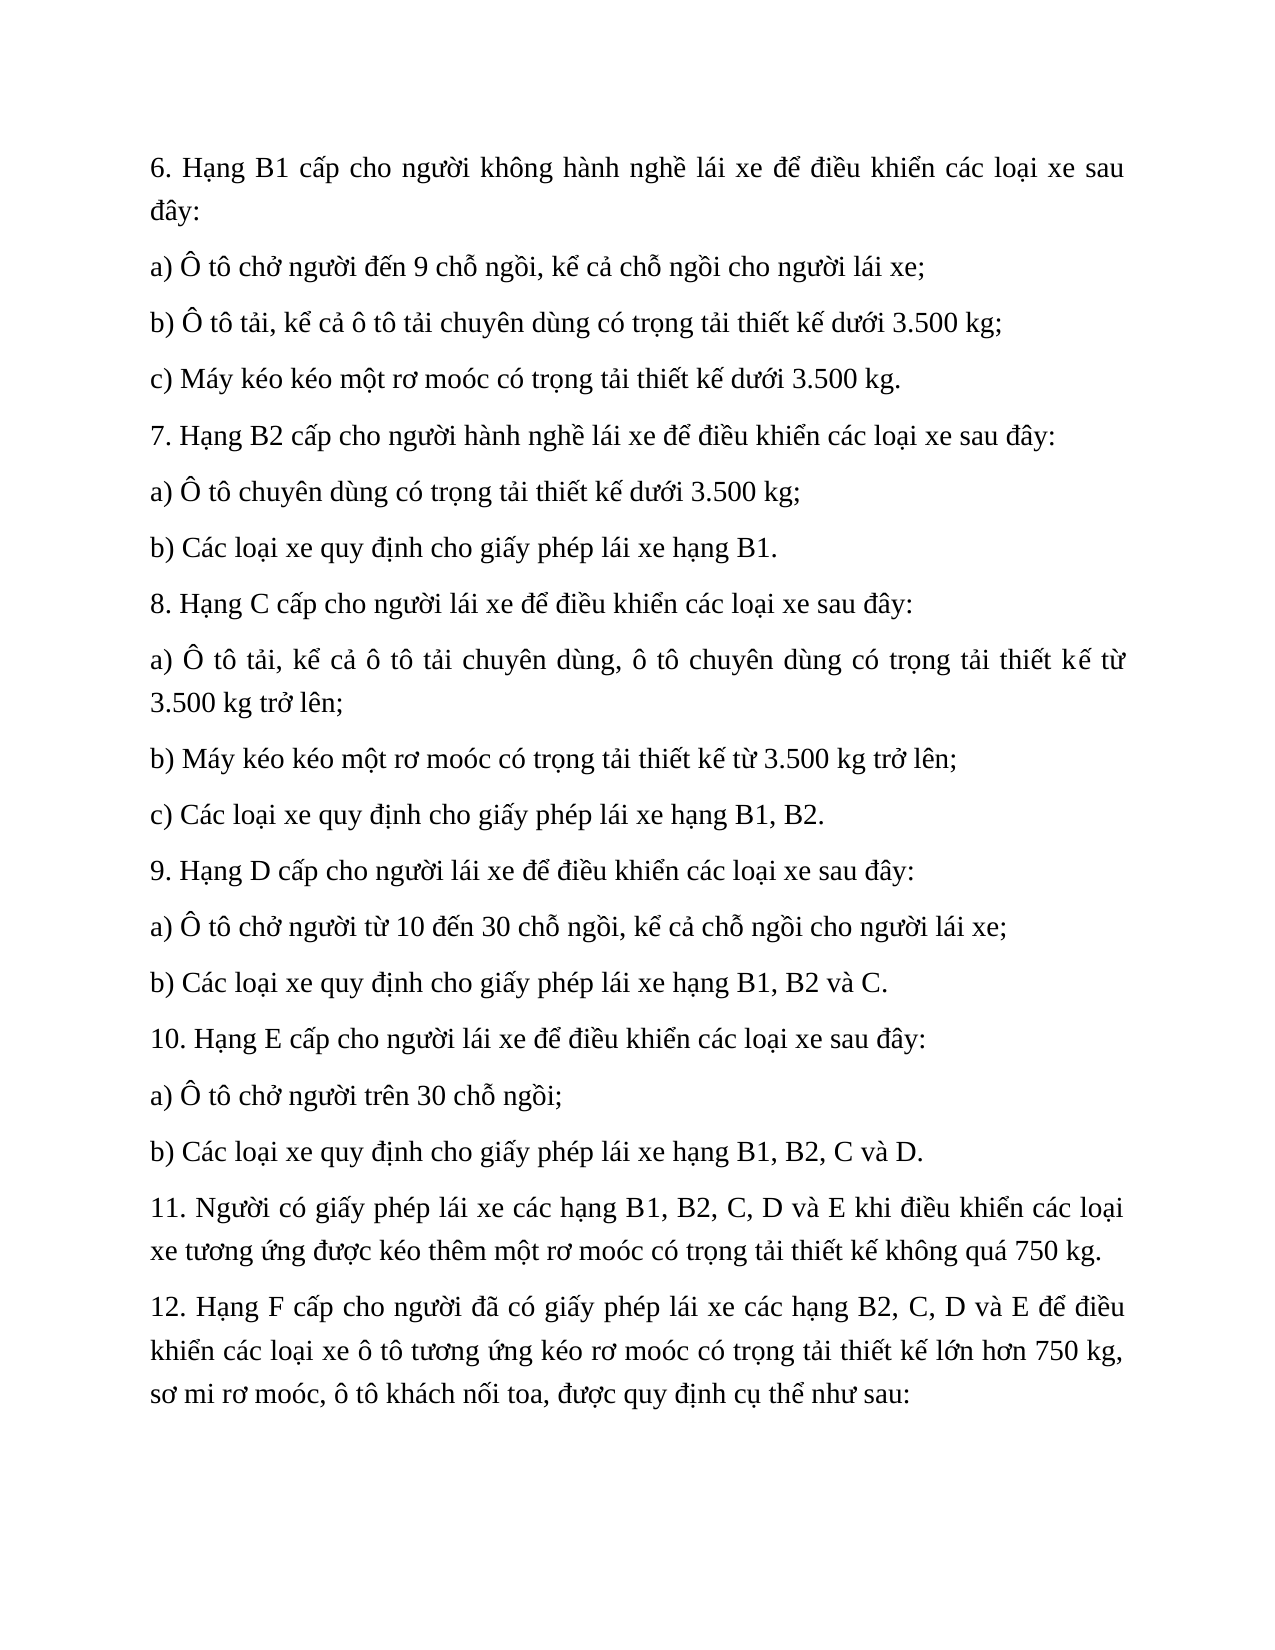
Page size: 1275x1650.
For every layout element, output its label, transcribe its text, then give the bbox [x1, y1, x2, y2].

text 6. Hạng B1 cấp cho người không hành nghề lái xe để điều khiển các loại xe sau đây: [150, 150, 1125, 227]
text a) Ô tô chở người đến 9 chỗ ngồi, kể cả chỗ ngồi cho người lái xe; [150, 249, 1125, 283]
text c) Máy kéo kéo một rơ moóc có trọng tải thiết kế dưới 3.500 kg. [150, 362, 1125, 395]
text b) Ô tô tải, kể cả ô tô tải chuyên dùng có trọng tải thiết kế dưới 3.500 kg; [150, 306, 1125, 339]
text b) Các loại xe quy định cho giấy phép lái xe hạng B1, B2, C và D. [150, 1134, 1125, 1167]
text 9. Hạng D cấp cho người lái xe để điều khiển các loại xe sau đây: [150, 853, 1125, 887]
text a) Ô tô chở người từ 10 đến 30 chỗ ngồi, kể cả chỗ ngồi cho người lái xe; [150, 909, 1125, 943]
text 7. Hạng B2 cấp cho người hành nghề lái xe để điều khiển các loại xe sau đây: [150, 418, 1125, 451]
text 11. Người có giấy phép lái xe các hạng B1, B2, C, D và E khi điều khiển các loại xe tương ứng được kéo thêm một rơ moóc có trọng tải thiết kế không quá 750 kg. [150, 1190, 1125, 1267]
text a) Ô tô chuyên dùng có trọng tải thiết kế dưới 3.500 kg; [150, 474, 1125, 507]
text b) Các loại xe quy định cho giấy phép lái xe hạng B1, B2 và C. [150, 966, 1125, 999]
text b) Máy kéo kéo một rơ moóc có trọng tải thiết kế từ 3.500 kg trở lên; [150, 741, 1125, 775]
text b) Các loại xe quy định cho giấy phép lái xe hạng B1. [150, 530, 1125, 563]
text a) Ô tô tải, kể cả ô tô tải chuyên dùng, ô tô chuyên dùng có trọng tải thiết kế từ 3.500 kg trở lên; [150, 642, 1125, 719]
text c) Các loại xe quy định cho giấy phép lái xe hạng B1, B2. [150, 797, 1125, 831]
text 8. Hạng C cấp cho người lái xe để điều khiển các loại xe sau đây: [150, 586, 1125, 619]
text a) Ô tô chở người trên 30 chỗ ngồi; [150, 1078, 1125, 1111]
text 10. Hạng E cấp cho người lái xe để điều khiển các loại xe sau đây: [150, 1022, 1125, 1055]
text 12. Hạng F cấp cho người đã có giấy phép lái xe các hạng B2, C, D và E để điều khiển các loại xe ô tô tương ứng kéo rơ moóc có trọng tải thiết kế lớn hơn 750 kg, sơ mi rơ moóc, ô tô khách nối toa, được quy định cụ thể như sau: [150, 1289, 1125, 1410]
